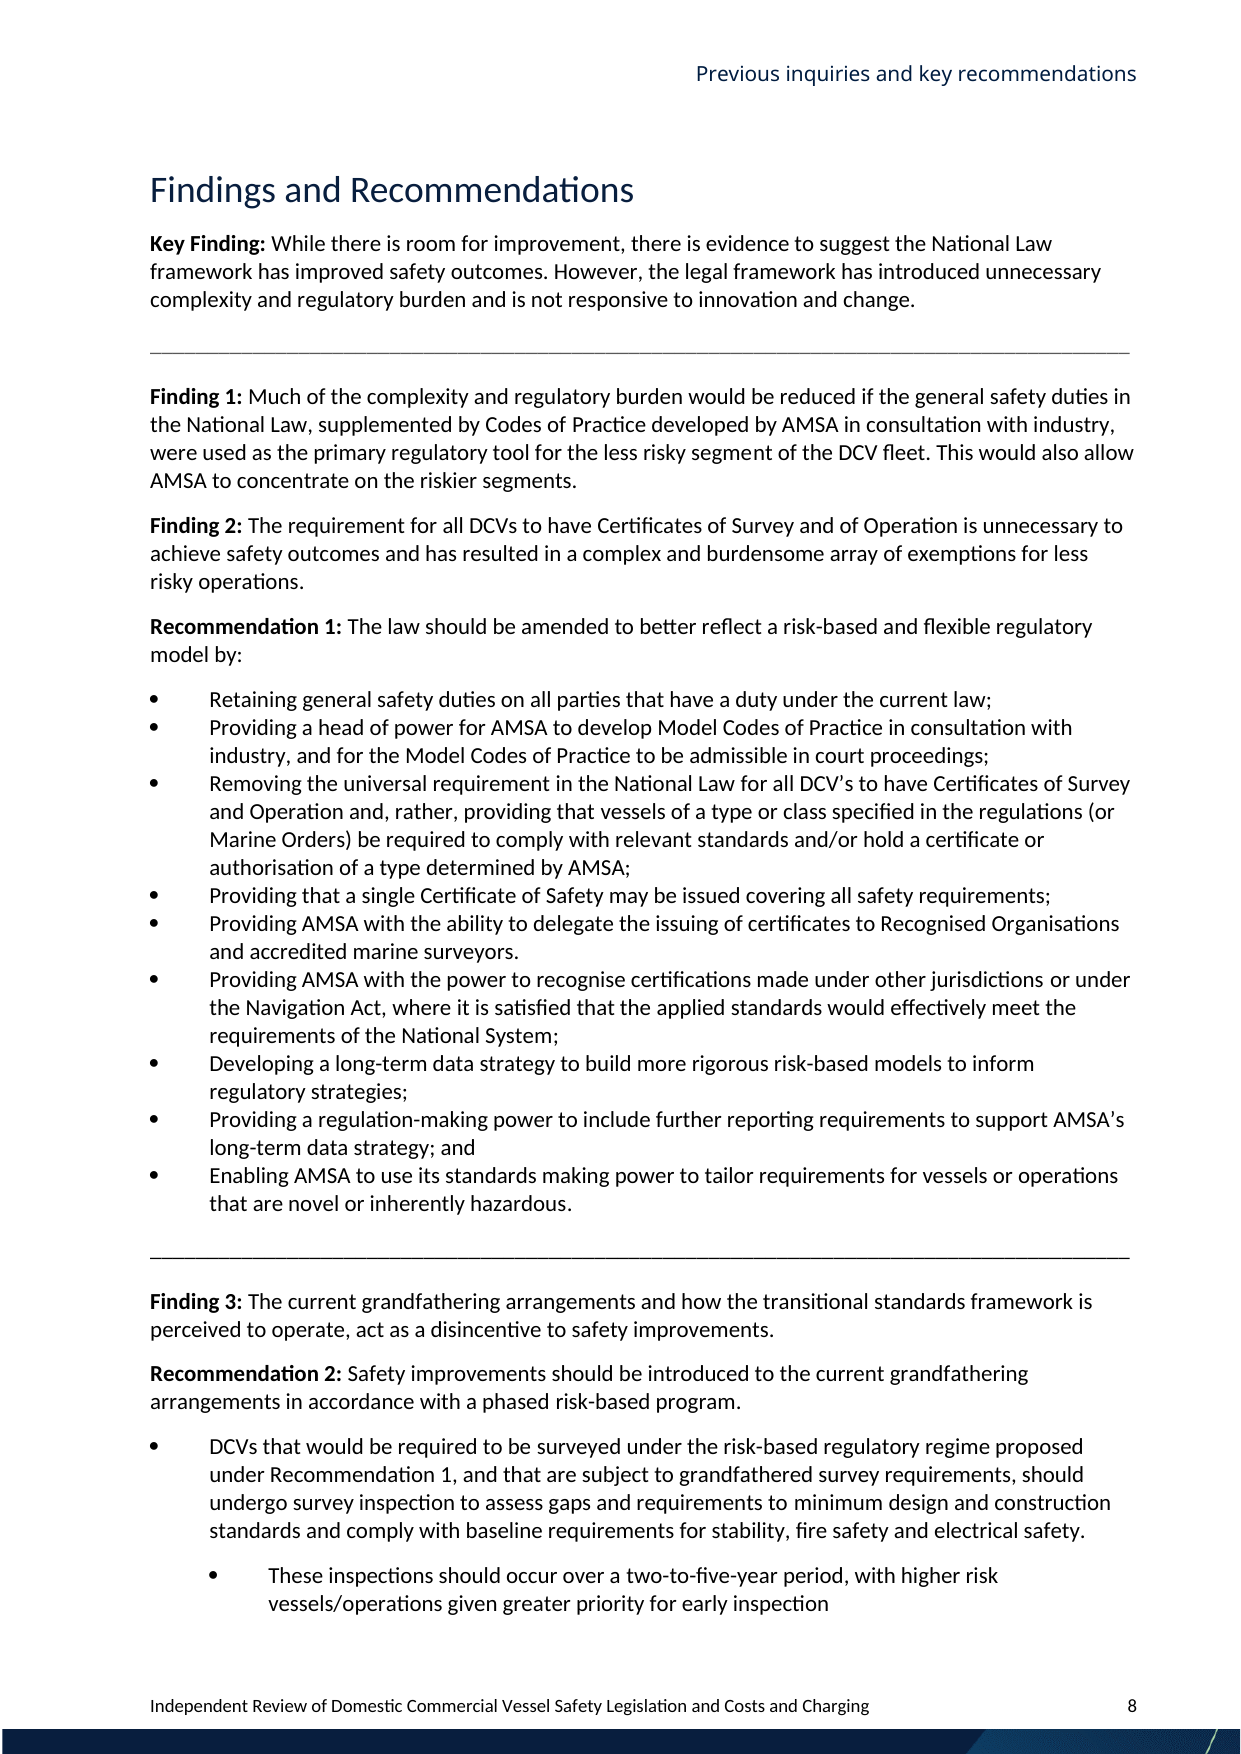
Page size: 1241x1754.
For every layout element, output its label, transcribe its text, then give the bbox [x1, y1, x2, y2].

list Providing a regulation-making power to include further reporting requirements to support AMSA’s long-term data strategy; and [150, 1105, 1137, 1161]
list DCVs that would be required to be surveyed under the risk-based regulatory regime proposed under Recommendation 1, and that are subject to grandfathered survey requirements, should undergo survey inspection to assess gaps and requirements to minimum design and construction standards and comply with baseline requirements for stability, fire safety and electrical safety. [150, 1432, 1137, 1544]
text Finding 1: Much of the complexity and regulatory burden would be reduced if the general safety duties in the National Law, supplemented by Codes of Practice developed by AMSA in consultation with industry, were used as the primary regulatory tool for the less risky segment of the DCV fleet. This would also allow AMSA to concentrate on the riskier segments. [150, 382, 1137, 494]
list Enabling AMSA to use its standards making power to tailor requirements for vessels or operations that are novel or inherently hazardous. [150, 1161, 1137, 1217]
text Recommendation 1: The law should be amended to better reflect a risk-based and flexible regulatory model by: [150, 612, 1137, 668]
text ______________________________________________________________________________________ [150, 1234, 1137, 1262]
list Providing a head of power for AMSA to develop Model Codes of Practice in consultation with industry, and for the Model Codes of Practice to be admissible in court proceedings; [150, 713, 1137, 769]
text Recommendation 2: Safety improvements should be introduced to the current grandfathering arrangements in accordance with a phased risk-based program. [150, 1359, 1137, 1416]
list Removing the universal requirement in the National Law for all DCV’s to have Certificates of Survey and Operation and, rather, providing that vessels of a type or class specified in the regulations (or Marine Orders) be required to comply with relevant standards and/or hold a certificate or authorisation of a type determined by AMSA; [150, 769, 1137, 881]
picture [2, 1729, 1241, 1754]
text Finding 2: The requirement for all DCVs to have Certificates of Survey and of Operation is unnecessary to achieve safety outcomes and has resulted in a complex and burdensome array of exemptions for less risky operations. [150, 511, 1137, 595]
list Providing AMSA with the power to recognise certifications made under other jurisdictions or under the Navigation Act, where it is satisfied that the applied standards would effectively meet the requirements of the National System; [150, 965, 1137, 1049]
list These inspections should occur over a two-to-five-year period, with higher risk vessels/operations given greater priority for early inspection [209, 1561, 1137, 1617]
list Providing that a single Certificate of Safety may be issued covering all safety requirements; [150, 881, 1137, 909]
subtitle Findings and Recommendations [150, 166, 1137, 212]
text ______________________________________________________________________________________ [150, 329, 1137, 357]
list Developing a long-term data strategy to build more rigorous risk-based models to inform regulatory strategies; [150, 1049, 1137, 1105]
list Retaining general safety duties on all parties that have a duty under the current law; [150, 685, 1137, 713]
list Providing AMSA with the ability to delegate the issuing of certificates to Recognised Organisations and accredited marine surveyors. [150, 909, 1137, 965]
text Finding 3: The current grandfathering arrangements and how the transitional standards framework is perceived to operate, act as a disincentive to safety improvements. [150, 1287, 1137, 1343]
text Key Finding: While there is room for improvement, there is evidence to suggest the National Law framework has improved safety outcomes. However, the legal framework has introduced unnecessary complexity and regulatory burden and is not responsive to innovation and change. [150, 229, 1137, 313]
